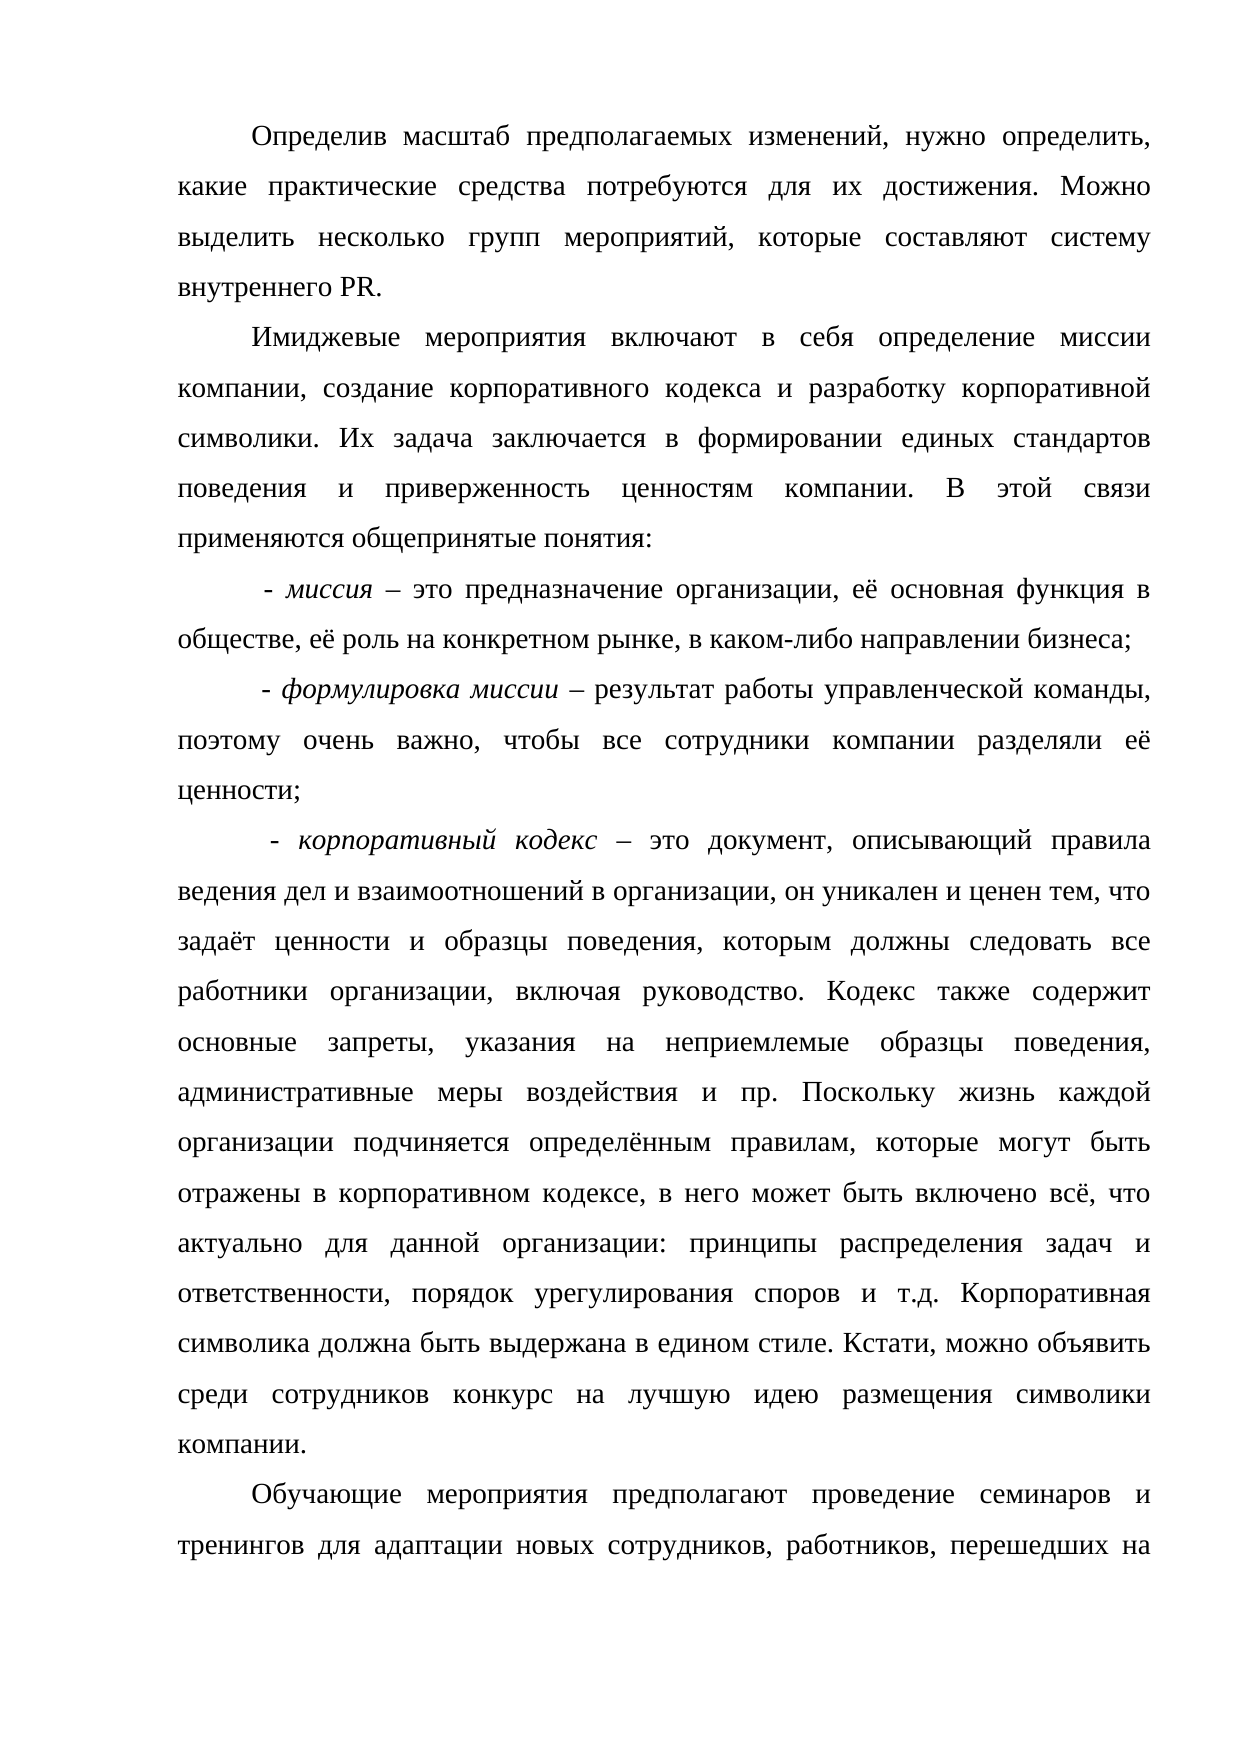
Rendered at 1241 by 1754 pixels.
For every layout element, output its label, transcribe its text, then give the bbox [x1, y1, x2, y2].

text Имиджевые мероприятия включают в себя определение миссии компании, создание корпоративного кодекса и разработку корпоративной символики. Их задача заключается в формировании единых стандартов поведения и приверженность ценностям компании. В этой связи применяются общепринятые понятия: [177, 319, 1152, 554]
text - миссия – это предназначение организации, её основная функция в обществе, её роль на конкретном рынке, в каком-либо направлении бизнеса; [177, 571, 1152, 655]
text Определив масштаб предполагаемых изменений, нужно определить, какие практические средства потребуются для их достижения. Можно выделить несколько групп мероприятий, которые составляют систему внутреннего PR. [177, 118, 1152, 303]
text - корпоративный кодекс – это документ, описывающий правила ведения дел и взаимоотношений в организации, он уникален и ценен тем, что задаёт ценности и образцы поведения, которым должны следовать все работники организации, включая руководство. Кодекс также содержит основные запреты, указания на неприемлемые образцы поведения, административные меры воздействия и пр. Поскольку жизнь каждой организации подчиняется определённым правилам, которые могут быть отражены в корпоративном кодексе, в него может быть включено всё, что актуально для данной организации: принципы распределения задач и ответственности, порядок урегулирования споров и т.д. Корпоративная символика должна быть выдержана в едином стиле. Кстати, можно объявить среди сотрудников конкурс на лучшую идею размещения символики компании. [177, 822, 1152, 1460]
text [177, 1477, 1152, 1560]
text - формулировка миссии – результат работы управленческой команды, поэтому очень важно, чтобы все сотрудники компании разделяли её ценности; [177, 672, 1152, 806]
